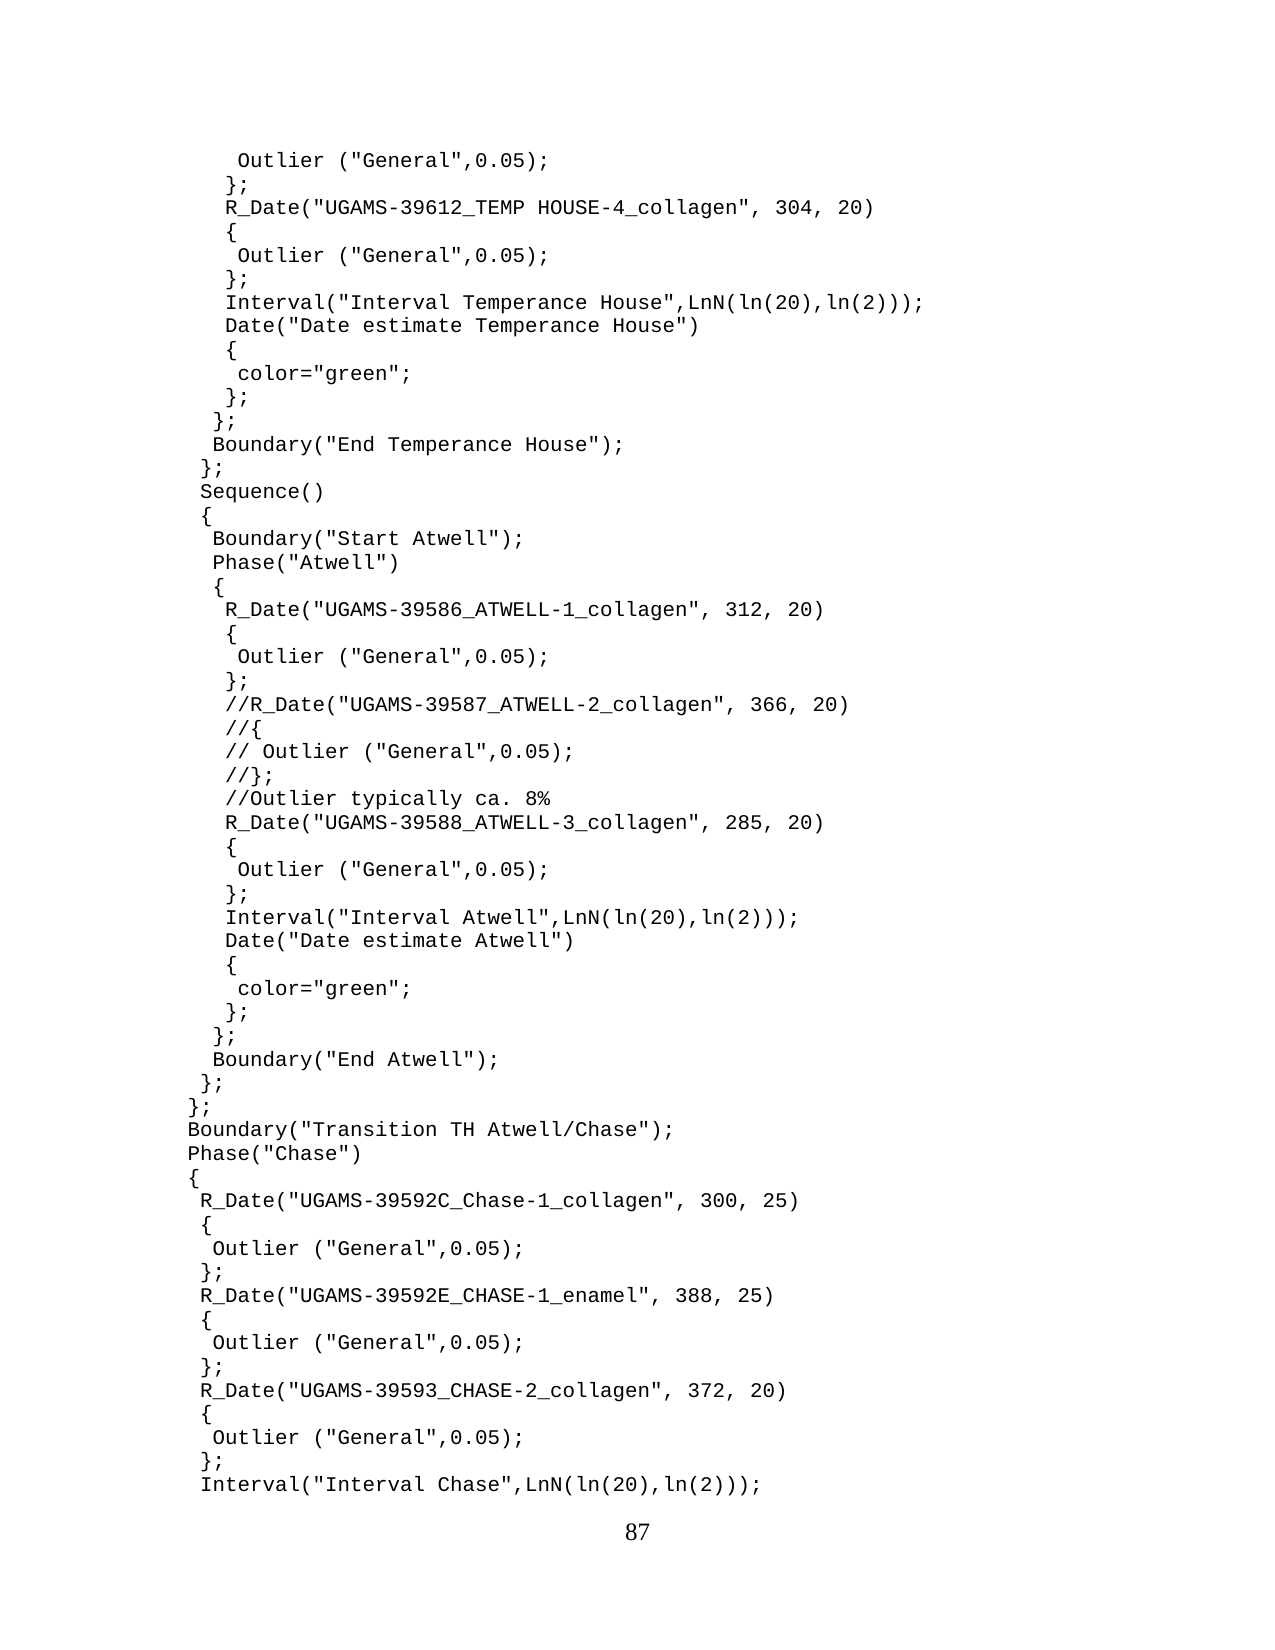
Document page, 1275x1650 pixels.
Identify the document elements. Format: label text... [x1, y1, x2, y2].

text { [150, 221, 1125, 244]
text { [150, 836, 1125, 859]
text Outlier ("General",0.05); [150, 244, 1125, 268]
text // Outlier ("General",0.05); [150, 741, 1125, 765]
text Interval("Interval Temperance House",LnN(ln(20),ln(2))); [150, 292, 1125, 316]
text Boundary("Transition TH Atwell/Chase"); [150, 1119, 1125, 1143]
text { [150, 1214, 1125, 1238]
text R_Date("UGAMS-39586_ATWELL-1_collagen", 312, 20) [150, 599, 1125, 623]
text }; [150, 386, 1125, 410]
text { [150, 505, 1125, 528]
text Boundary("Start Atwell"); [150, 528, 1125, 552]
text }; [150, 1025, 1125, 1048]
text { [150, 623, 1125, 647]
text { [150, 1403, 1125, 1427]
text }; [150, 1261, 1125, 1285]
text { [150, 954, 1125, 978]
text Outlier ("General",0.05); [150, 859, 1125, 883]
text Phase("Chase") [150, 1143, 1125, 1167]
text { [150, 339, 1125, 363]
text //R_Date("UGAMS-39587_ATWELL-2_collagen", 366, 20) [150, 694, 1125, 717]
text { [150, 576, 1125, 599]
text Date("Date estimate Temperance House") [150, 316, 1125, 339]
text Interval("Interval Chase",LnN(ln(20),ln(2))); [150, 1474, 1125, 1498]
text color="green"; [150, 363, 1125, 386]
text Boundary("End Temperance House"); [150, 434, 1125, 457]
text Outlier ("General",0.05); [150, 150, 1125, 174]
text }; [150, 670, 1125, 694]
text }; [150, 1072, 1125, 1096]
text //{ [150, 717, 1125, 741]
text Outlier ("General",0.05); [150, 1427, 1125, 1451]
text Phase("Atwell") [150, 552, 1125, 576]
text }; [150, 268, 1125, 292]
text R_Date("UGAMS-39612_TEMP HOUSE-4_collagen", 304, 20) [150, 197, 1125, 221]
text { [150, 1309, 1125, 1332]
text }; [150, 1451, 1125, 1474]
text Interval("Interval Atwell",LnN(ln(20),ln(2))); [150, 907, 1125, 930]
text //}; [150, 765, 1125, 788]
text }; [150, 457, 1125, 481]
text Date("Date estimate Atwell") [150, 930, 1125, 954]
text R_Date("UGAMS-39592E_CHASE-1_enamel", 388, 25) [150, 1285, 1125, 1309]
text Outlier ("General",0.05); [150, 647, 1125, 670]
text { [150, 1167, 1125, 1190]
text }; [150, 174, 1125, 197]
text Sequence() [150, 481, 1125, 505]
text }; [150, 1096, 1125, 1119]
text R_Date("UGAMS-39592C_Chase-1_collagen", 300, 25) [150, 1190, 1125, 1214]
text Outlier ("General",0.05); [150, 1332, 1125, 1356]
text color="green"; [150, 978, 1125, 1001]
text //Outlier typically ca. 8% [150, 788, 1125, 812]
text R_Date("UGAMS-39588_ATWELL-3_collagen", 285, 20) [150, 812, 1125, 836]
text }; [150, 1001, 1125, 1025]
text }; [150, 883, 1125, 907]
text }; [150, 1356, 1125, 1379]
text }; [150, 410, 1125, 434]
text R_Date("UGAMS-39593_CHASE-2_collagen", 372, 20) [150, 1379, 1125, 1403]
text Outlier ("General",0.05); [150, 1238, 1125, 1261]
text Boundary("End Atwell"); [150, 1048, 1125, 1072]
